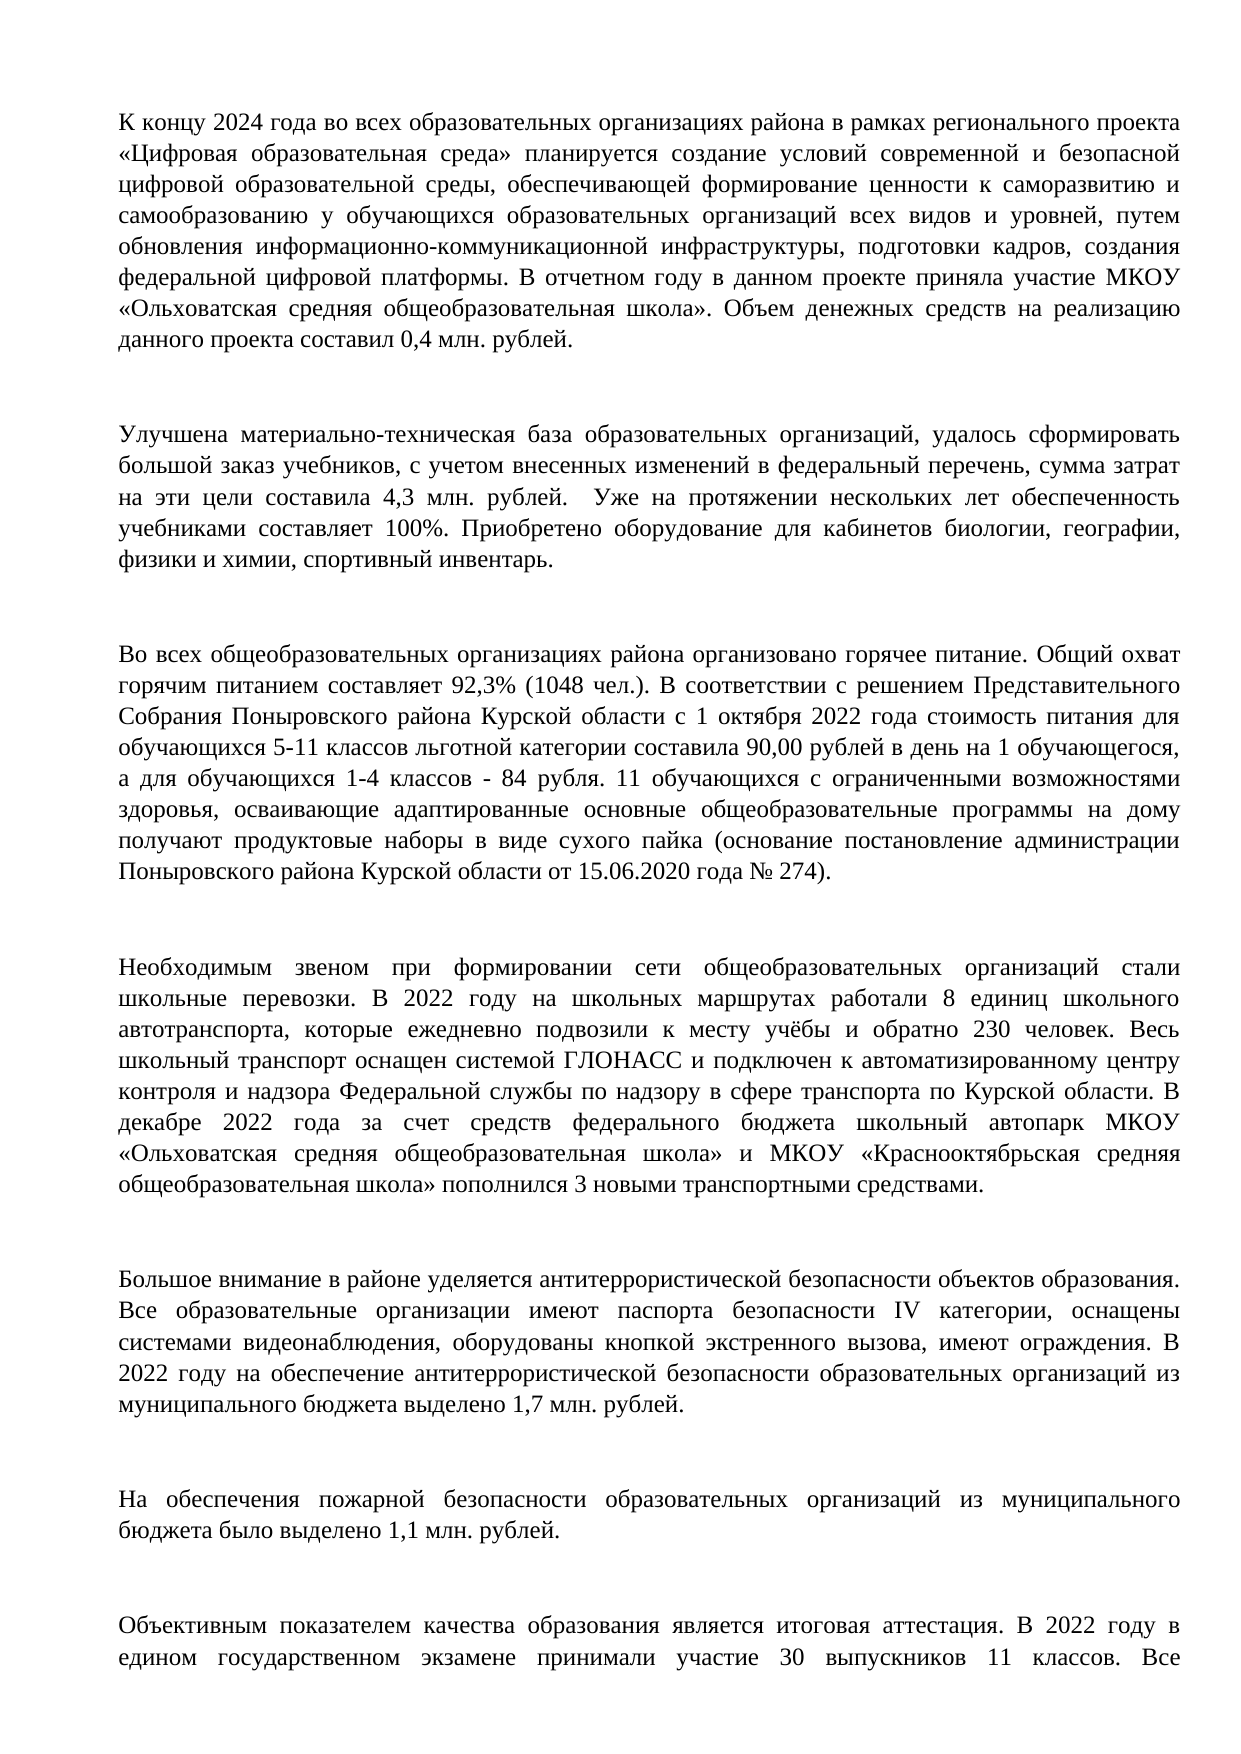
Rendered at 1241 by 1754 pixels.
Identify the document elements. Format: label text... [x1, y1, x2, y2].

text На обеспечения пожарной безопасности образовательных организаций из муниципального бюджета было выделено 1,1 млн. рублей. [118, 1484, 1181, 1544]
text К концу 2024 года во всех образовательных организациях района в рамках регионального проекта «Цифровая образовательная среда» планируется создание условий современной и безопасной цифровой образовательной среды, обеспечивающей формирование ценности к саморазвитию и самообразованию у обучающихся образовательных организаций всех видов и уровней, путем обновления информационно-коммуникационной инфраструктуры, подготовки кадров, создания федеральной цифровой платформы. В отчетном году в данном проекте приняла участие МКОУ «Ольховатская средняя общеобразовательная школа». Объем денежных средств на реализацию данного проекта составил 0,4 млн. рублей. [118, 107, 1181, 353]
text Необходимым звеном при формировании сети общеобразовательных организаций стали школьные перевозки. В 2022 году на школьных маршрутах работали 8 единиц школьного автотранспорта, которые ежедневно подвозили к месту учёбы и обратно 230 человек. Весь школьный транспорт оснащен системой ГЛОНАСС и подключен к автоматизированному центру контроля и надзора Федеральной службы по надзору в сфере транспорта по Курской области. В декабре 2022 года за счет средств федерального бюджета школьный автопарк МКОУ «Ольховатская средняя общеобразовательная школа» и МКОУ «Краснооктябрьская средняя общеобразовательная школа» пополнился 3 новыми транспортными средствами. [118, 952, 1181, 1198]
text Во всех общеобразовательных организациях района организовано горячее питание. Общий охват горячим питанием составляет 92,3% (1048 чел.). В соответствии с решением Представительного Собрания Поныровского района Курской области с 1 октября 2022 года стоимость питания для обучающихся 5-11 классов льготной категории составила 90,00 рублей в день на 1 обучающегося, а для обучающихся 1-4 классов - 84 рубля. 11 обучающихся с ограниченными возможностями здоровья, осваивающие адаптированные основные общеобразовательные программы на дому получают продуктовые наборы в виде сухого пайка (основание постановление администрации Поныровского района Курской области от 15.06.2020 года № 274). [118, 639, 1181, 885]
text Улучшена материально-техническая база образовательных организаций, удалось сформировать большой заказ учебников, с учетом внесенных изменений в федеральный перечень, сумма затрат на эти цели составила 4,3 млн. рублей. Уже на протяжении нескольких лет обеспеченность учебниками составляет 100%. Приобретено оборудование для кабинетов биологии, географии, физики и химии, спортивный инвентарь. [118, 419, 1181, 572]
text Большое внимание в районе уделяется антитеррористической безопасности объектов образования. Все образовательные организации имеют паспорта безопасности IV категории, оснащены системами видеонаблюдения, оборудованы кнопкой экстренного вызова, имеют ограждения. В 2022 году на обеспечение антитеррористической безопасности образовательных организаций из муниципального бюджета выделено 1,7 млн. рублей. [118, 1264, 1181, 1417]
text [118, 1611, 1181, 1670]
